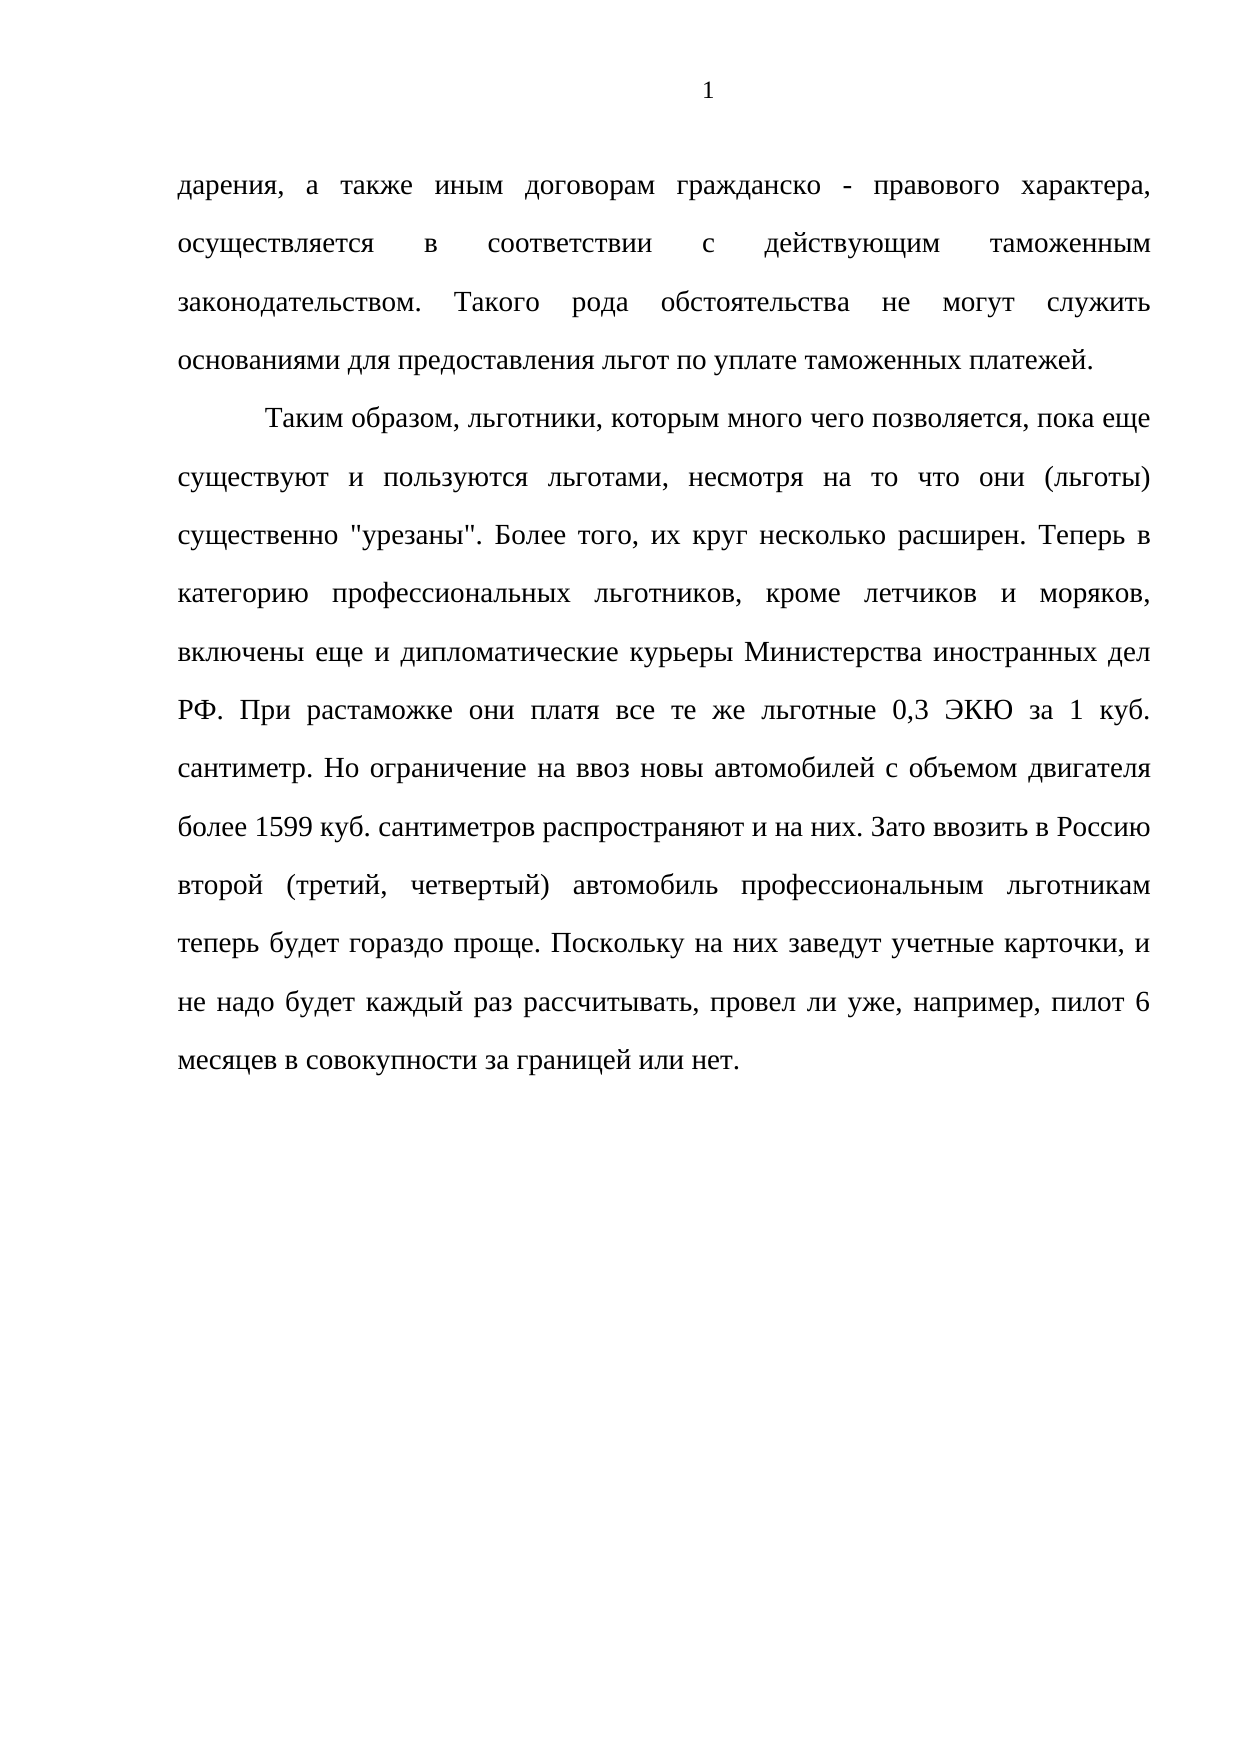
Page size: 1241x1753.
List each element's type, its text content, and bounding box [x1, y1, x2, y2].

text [177, 148, 1152, 381]
text Таким образом, льготники, которым много чего позволяется, пока еще существуют и пользуются льготами, несмотря на то что они (льготы) существенно "урезаны". Более того, их круг несколько расширен. Теперь в категорию профессиональных льготников, кроме летчиков и моряков, включены еще и дипломатические курьеры Министерства иностранных дел РФ. При растаможке они платя все те же льготные 0,3 ЭКЮ за 1 куб. сантиметр. Но ограничение на ввоз новы автомобилей с объемом двигателя более 1599 куб. сантиметров распространяют и на них. Зато ввозить в Россию второй (третий, четвертый) автомобиль профессиональным льготникам теперь будет гораздо проще. Поскольку на них заведут учетные карточки, и не надо будет каждый раз рассчитывать, провел ли уже, например, пилот 6 месяцев в совокупности за границей или нет. [177, 381, 1152, 1081]
